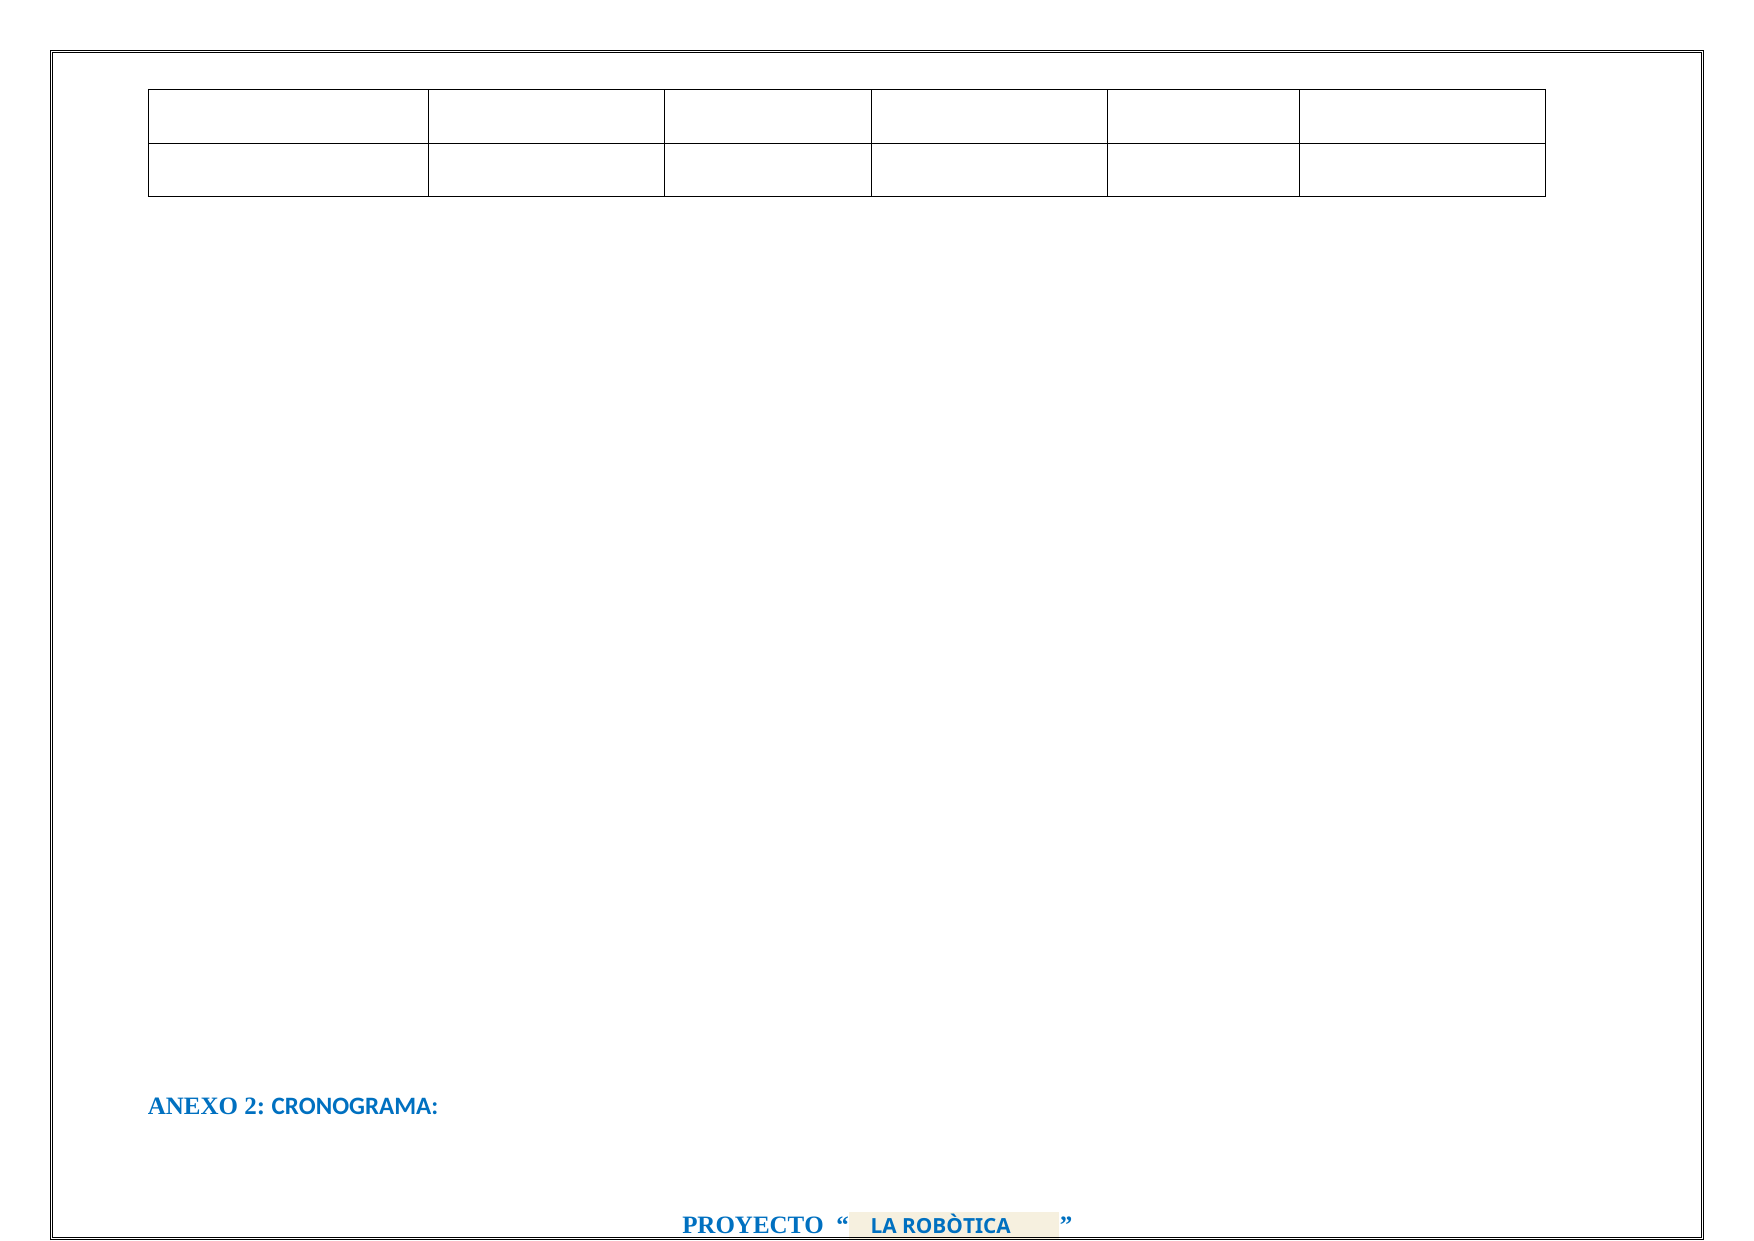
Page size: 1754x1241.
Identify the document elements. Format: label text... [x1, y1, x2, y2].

table_cell [429, 144, 664, 196]
table_cell [429, 90, 664, 142]
table_cell [665, 144, 871, 196]
table_cell [149, 90, 428, 142]
table_cell [1108, 90, 1299, 142]
text ANEXO 2: CRONOGRAMA: [148, 1091, 1606, 1121]
table_cell [1300, 144, 1545, 196]
table_cell [149, 144, 428, 196]
table_cell [872, 90, 1107, 142]
table_cell [665, 90, 871, 142]
table_cell [1108, 144, 1299, 196]
text PROYECTO “ LA ROBÒTICA ” [148, 1211, 1606, 1237]
table_cell [1300, 90, 1545, 142]
table_cell [872, 144, 1107, 196]
